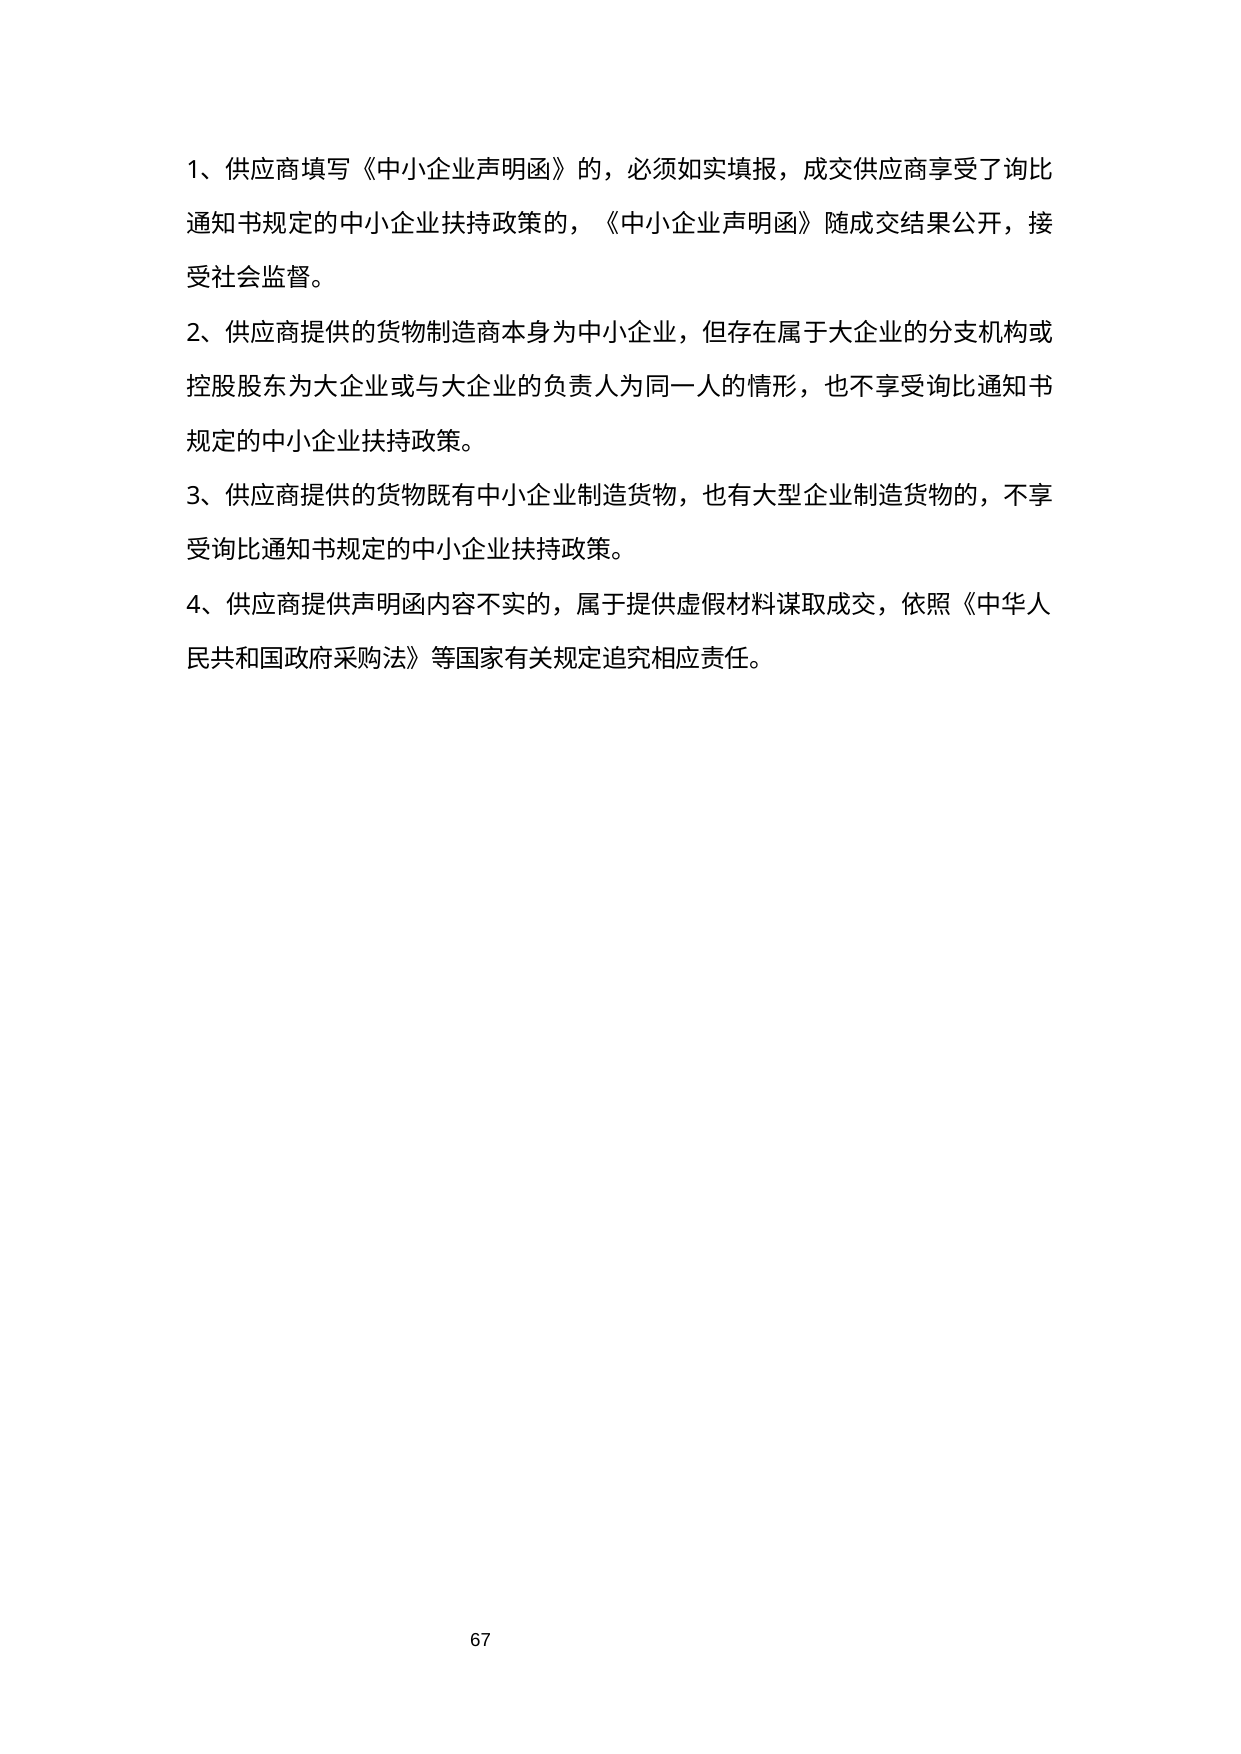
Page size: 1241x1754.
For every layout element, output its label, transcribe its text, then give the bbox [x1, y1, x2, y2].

text 1、供应商填写《中小企业声明函》的，必须如实填报，成交供应商享受了询比通知书规定的中小企业扶持政策的，《中小企业声明函》随成交结果公开，接受社会监督。 [186, 149, 1054, 294]
text 2、供应商提供的货物制造商本身为中小企业，但存在属于大企业的分支机构或控股股东为大企业或与大企业的负责人为同一人的情形，也不享受询比通知书规定的中小企业扶持政策。 [186, 312, 1054, 457]
text 3、供应商提供的货物既有中小企业制造货物，也有大型企业制造货物的，不享受询比通知书规定的中小企业扶持政策。 [186, 475, 1054, 566]
text 4、供应商提供声明函内容不实的，属于提供虚假材料谋取成交，依照《中华人民共和国政府采购法》等国家有关规定追究相应责任。附表 [186, 584, 1054, 675]
